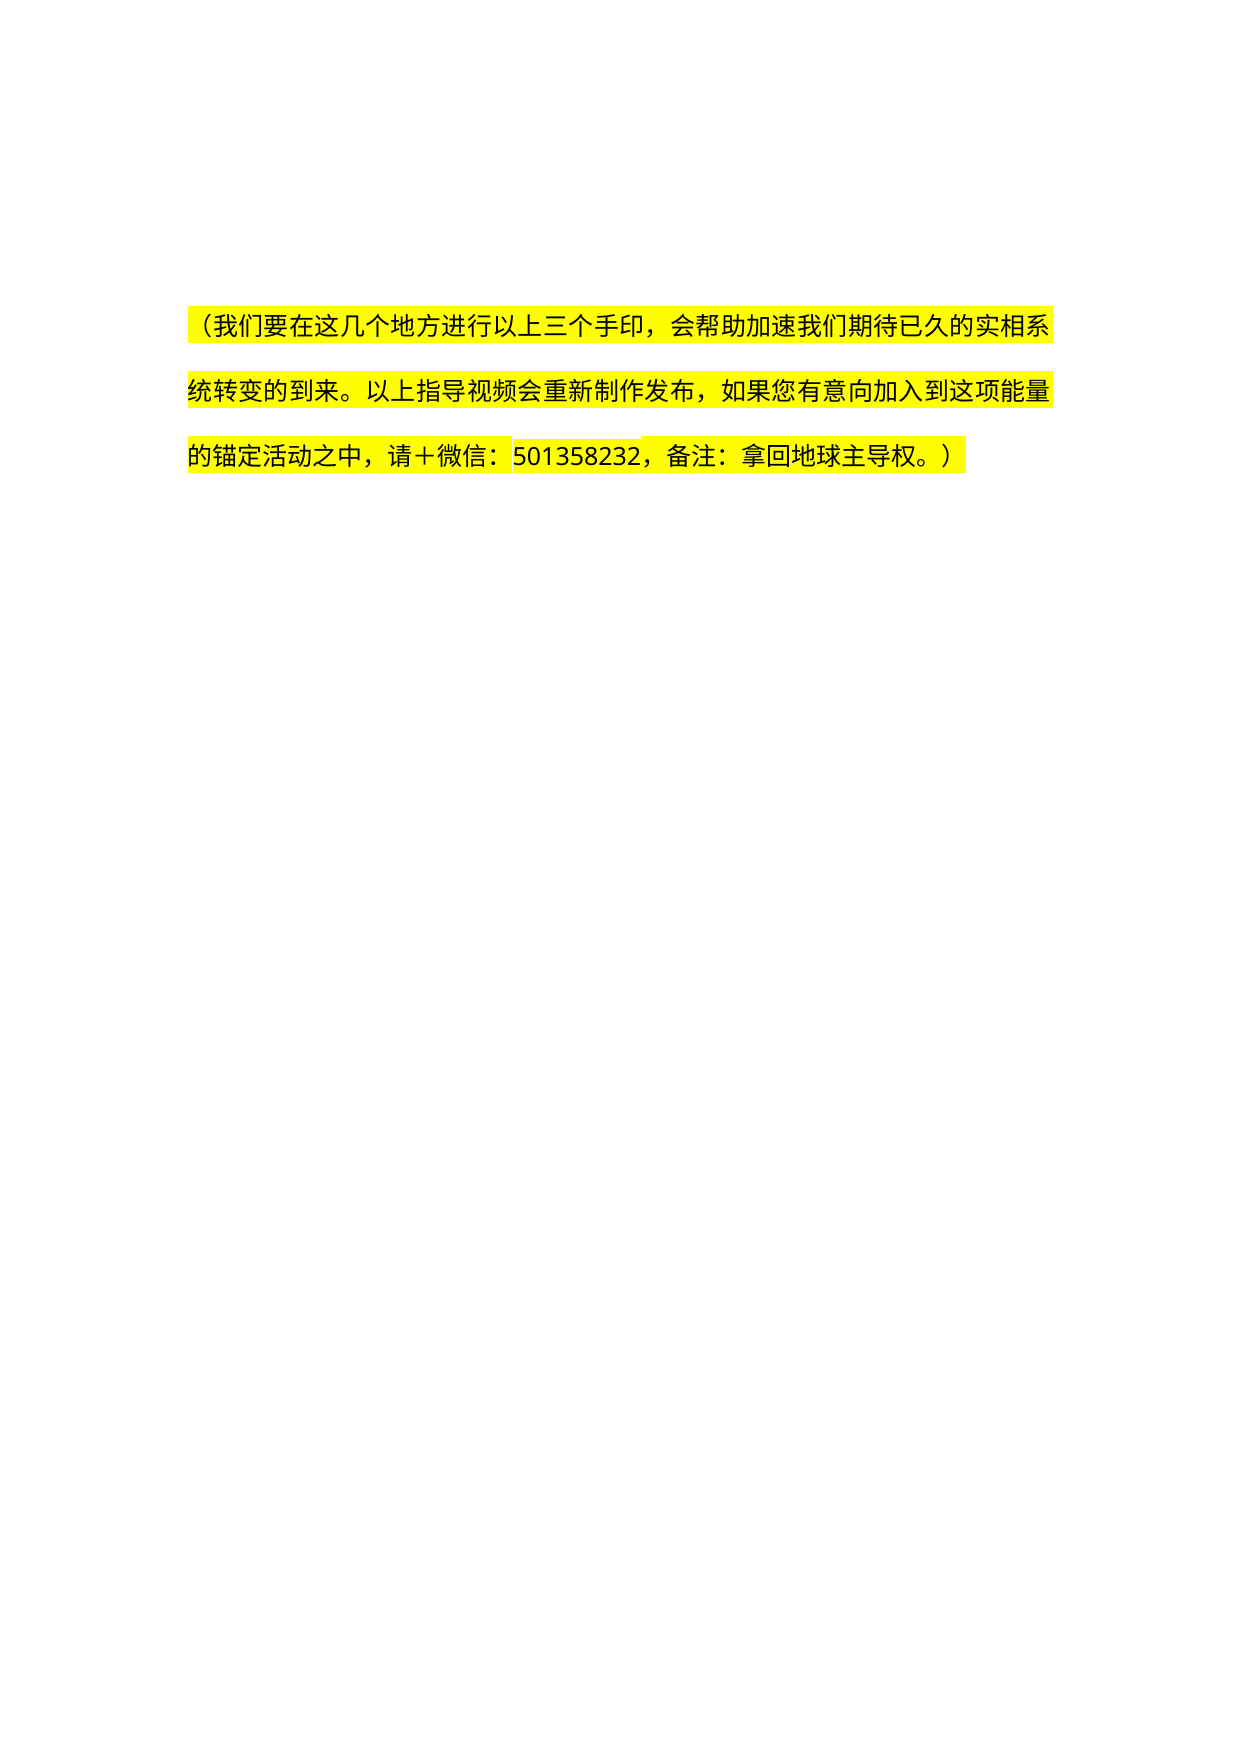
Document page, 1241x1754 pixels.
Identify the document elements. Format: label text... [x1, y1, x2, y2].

text （我们要在这几个地方进行以上三个手印，会帮助加速我们期待已久的实相系统转变的到来。以上指导视频会重新制作发布，如果您有意向加入到这项能量的锚定活动之中，请＋微信：501358232，备注：拿回地球主导权。） [187, 292, 1053, 487]
